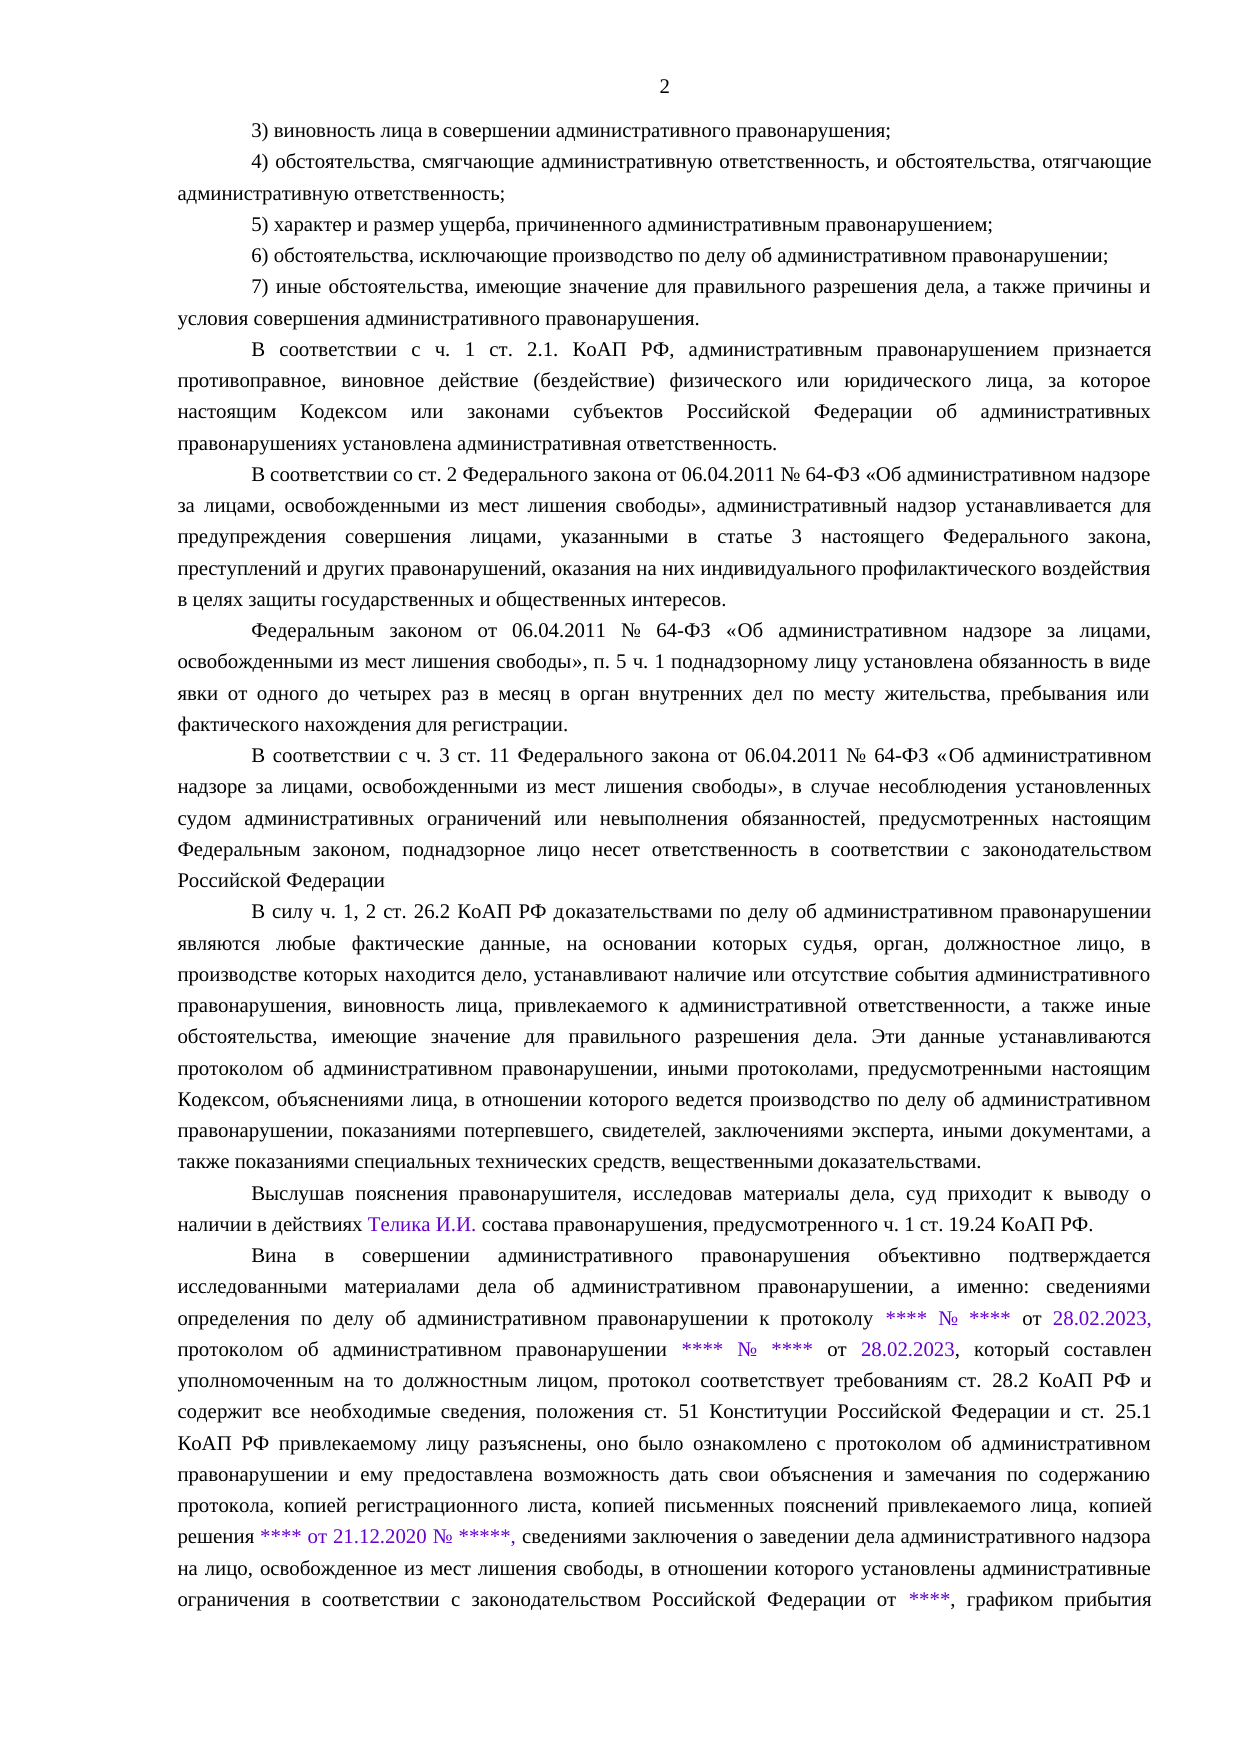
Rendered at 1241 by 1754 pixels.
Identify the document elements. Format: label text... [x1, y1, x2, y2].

text В силу ч. 1, 2 ст. 26.2 КоАП РФ доказательствами по делу об административном правонарушении являются любые фактические данные, на основании которых судья, орган, должностное лицо, в производстве которых находится дело, устанавливают наличие или отсутствие события административного правонарушения, виновность лица, привлекаемого к административной ответственности, а также иные обстоятельства, имеющие значение для правильного разрешения дела. Эти данные устанавливаются протоколом об административном правонарушении, иными протоколами, предусмотренными настоящим Кодексом, объяснениями лица, в отношении которого ведется производство по делу об административном правонарушении, показаниями потерпевшего, свидетелей, заключениями эксперта, иными документами, а также показаниями специальных технических средств, вещественными доказательствами. [177, 899, 1152, 1173]
text 4) обстоятельства, смягчающие административную ответственность, и обстоятельства, отягчающие административную ответственность; [177, 149, 1152, 205]
text 6) обстоятельства, исключающие производство по делу об административном правонарушении; [177, 243, 1152, 267]
text В соответствии со ст. 2 Федерального закона от 06.04.2011 № 64-ФЗ «Об административном надзоре за лицами, освобожденными из мест лишения свободы», административный надзор устанавливается для предупреждения совершения лицами, указанными в статье 3 настоящего Федерального закона, преступлений и других правонарушений, оказания на них индивидуального профилактического воздействия в целях защиты государственных и общественных интересов. [177, 462, 1152, 611]
text В соответствии с ч. 1 ст. 2.1. КоАП РФ, административным правонарушением признается противоправное, виновное действие (бездействие) физического или юридического лица, за которое настоящим Кодексом или законами субъектов Российской Федерации об административных правонарушениях установлена административная ответственность. [177, 337, 1152, 455]
text Федеральным законом от 06.04.2011 № 64-ФЗ «Об административном надзоре за лицами, освобожденными из мест лишения свободы», п. 5 ч. 1 поднадзорному лицу установлена обязанность в виде явки от одного до четырех раз в месяц в орган внутренних дел по месту жительства, пребывания или фактического нахождения для регистрации. [177, 618, 1152, 736]
text 7) иные обстоятельства, имеющие значение для правильного разрешения дела, а также причины и условия совершения административного правонарушения. [177, 274, 1152, 330]
text В соответствии с ч. 3 ст. 11 Федерального закона от 06.04.2011 № 64-ФЗ «Об административном надзоре за лицами, освобожденными из мест лишения свободы», в случае несоблюдения установленных судом административных ограничений или невыполнения обязанностей, предусмотренных настоящим Федеральным законом, поднадзорное лицо несет ответственность в соответствии с законодательством Российской Федерации [177, 743, 1152, 892]
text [177, 1486, 1152, 1611]
text Выслушав пояснения правонарушителя, исследовав материалы дела, суд приходит к выводу о наличии в действиях Телика И.И. состава правонарушения, предусмотренного ч. 1 ст. 19.24 КоАП РФ. [177, 1181, 1152, 1236]
text 3) виновность лица в совершении административного правонарушения; [177, 118, 1152, 142]
text 5) характер и размер ущерба, причиненного административным правонарушением; [177, 212, 1152, 236]
